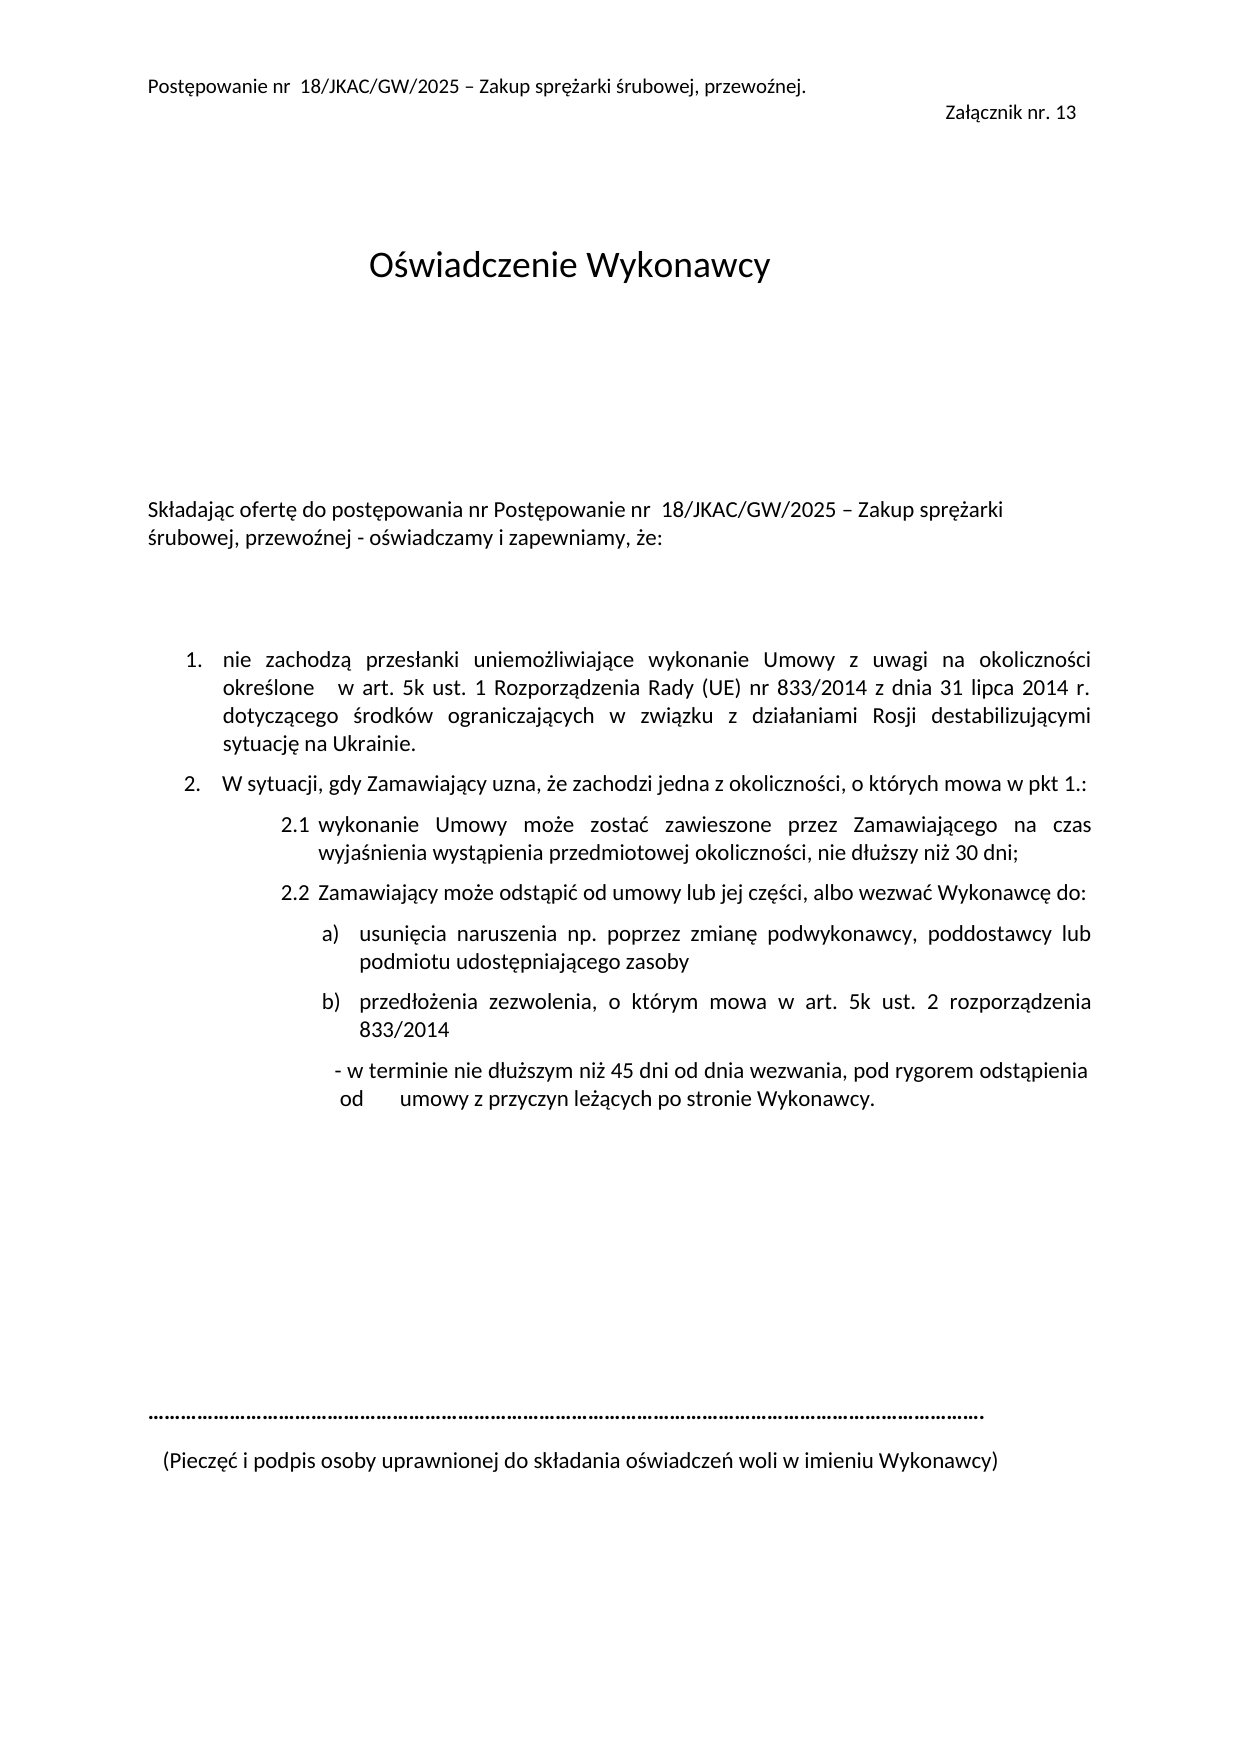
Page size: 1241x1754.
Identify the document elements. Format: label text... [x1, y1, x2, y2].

text Oświadczenie Wykonawcy [295, 241, 1093, 287]
subtitle - w terminie nie dłuższym niż 45 dni od dnia wezwania, pod rygorem odstąpienia od umowy z przyczyn leżących po stronie Wykonawcy. [251, 1056, 1093, 1112]
subtitle nie zachodzą przesłanki uniemożliwiające wykonanie Umowy z uwagi na okoliczności określone w art. 5k ust. 1 Rozporządzenia Rady (UE) nr 833/2014 z dnia 31 lipca 2014 r. dotyczącego środków ograniczających w związku z działaniami Rosji destabilizującymi sytuację na Ukrainie. [185, 645, 1093, 757]
subtitle Zamawiający może odstąpić od umowy lub jej części, albo wezwać Wykonawcę do: [281, 878, 1093, 906]
subtitle 2. W sytuacji, gdy Zamawiający uzna, że zachodzi jedna z okoliczności, o których mowa w pkt 1.: [148, 769, 1093, 797]
subtitle wykonanie Umowy może zostać zawieszone przez Zamawiającego na czas wyjaśnienia wystąpienia przedmiotowej okoliczności, nie dłuższy niż 30 dni; [281, 810, 1093, 866]
text Składając ofertę do postępowania nr Postępowanie nr 18/JKAC/GW/2025 – Zakup sprężarki śrubowej, przewoźnej - oświadczamy i zapewniamy, że: [148, 495, 1093, 551]
subtitle przedłożenia zezwolenia, o którym mowa w art. 5k ust. 2 rozporządzenia 833/2014 [322, 987, 1093, 1043]
list (Pieczęć i podpis osoby uprawnionej do składania oświadczeń woli w imieniu Wykonawcy) [162, 1446, 1093, 1474]
text ………………………………………………………………………………………………………………………………………. [148, 1397, 1093, 1425]
subtitle usunięcia naruszenia np. poprzez zmianę podwykonawcy, poddostawcy lub podmiotu udostępniającego zasoby [322, 919, 1093, 975]
